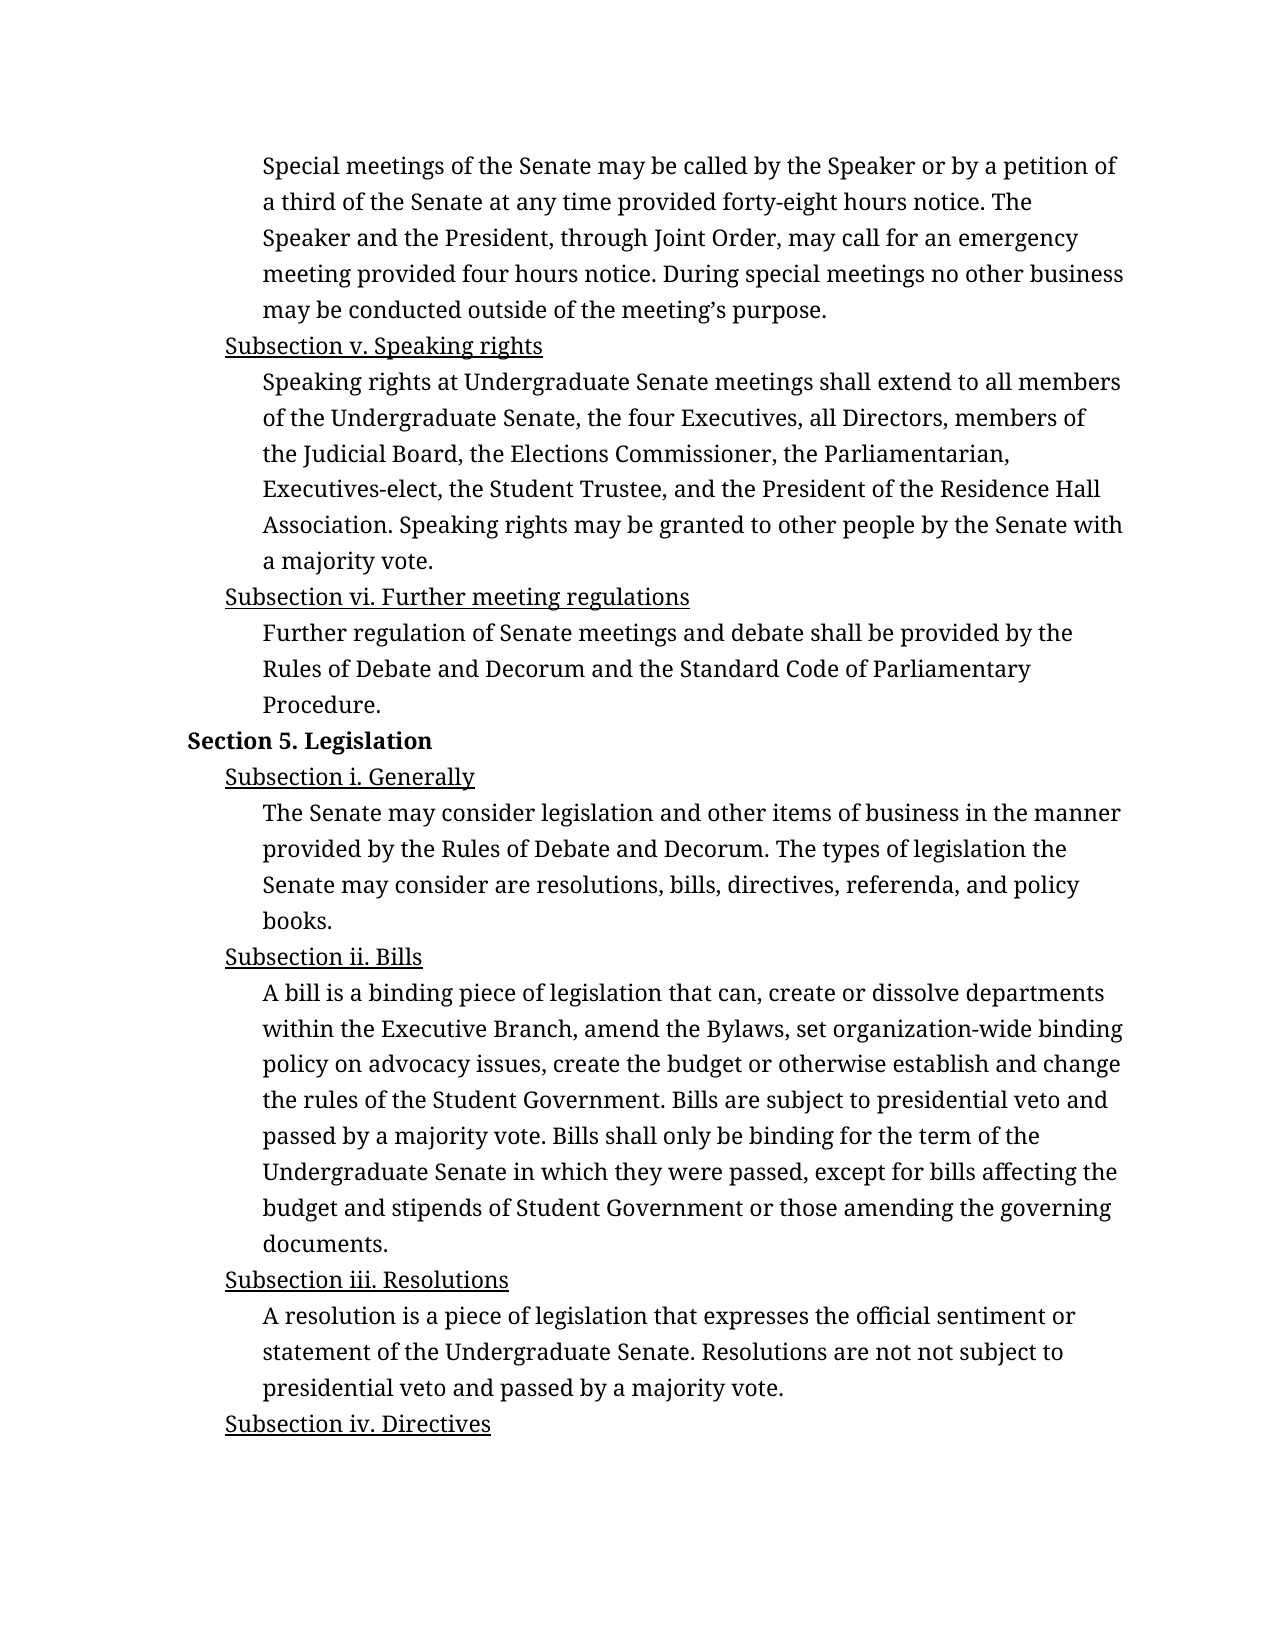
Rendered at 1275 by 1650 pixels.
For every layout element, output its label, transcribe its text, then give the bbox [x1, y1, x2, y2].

text Section 5. Legislation [187, 725, 1125, 756]
text Subsection i. Generally [225, 761, 1125, 792]
text Subsection ii. Bills [225, 941, 1125, 972]
text A bill is a binding piece of legislation that can, create or dissolve departments within the Executive Branch, amend the Bylaws, set organization-wide binding policy on advocacy issues, create the budget or otherwise establish and change the rules of the Student Government. Bills are subject to presidential veto and passed by a majority vote. Bills shall only be binding for the term of the Undergraduate Senate in which they were passed, except for bills affecting the budget and stipends of Student Government or those amending the governing documents. [262, 977, 1125, 1259]
text Subsection vi. Further meeting regulations [225, 581, 1125, 612]
text Subsection iii. Resolutions [225, 1264, 1125, 1295]
text The Senate may consider legislation and other items of business in the manner provided by the Rules of Debate and Decorum. The types of legislation the Senate may consider are resolutions, bills, directives, referenda, and policy books. [262, 797, 1125, 936]
text A resolution is a piece of legislation that expresses the official sentiment or statement of the Undergraduate Senate. Resolutions are not not subject to presidential veto and passed by a majority vote. [262, 1300, 1125, 1403]
text Speaking rights at Undergraduate Senate meetings shall extend to all members of the Undergraduate Senate, the four Executives, all Directors, members of the Judicial Board, the Elections Commissioner, the Parliamentarian, Executives-elect, the Student Trustee, and the President of the Residence Hall Association. Speaking rights may be granted to other people by the Senate with a majority vote. [262, 366, 1125, 577]
text Subsection v. Speaking rights [225, 330, 1125, 361]
text Special meetings of the Senate may be called by the Speaker or by a petition of a third of the Senate at any time provided forty-eight hours notice. The Speaker and the President, through Joint Order, may call for an emergency meeting provided four hours notice. During special meetings no other business may be conducted outside of the meeting’s purpose. [262, 150, 1125, 325]
text Subsection iv. Directives [225, 1408, 1125, 1439]
text Further regulation of Senate meetings and debate shall be provided by the Rules of Debate and Decorum and the Standard Code of Parliamentary Procedure. [262, 617, 1125, 720]
